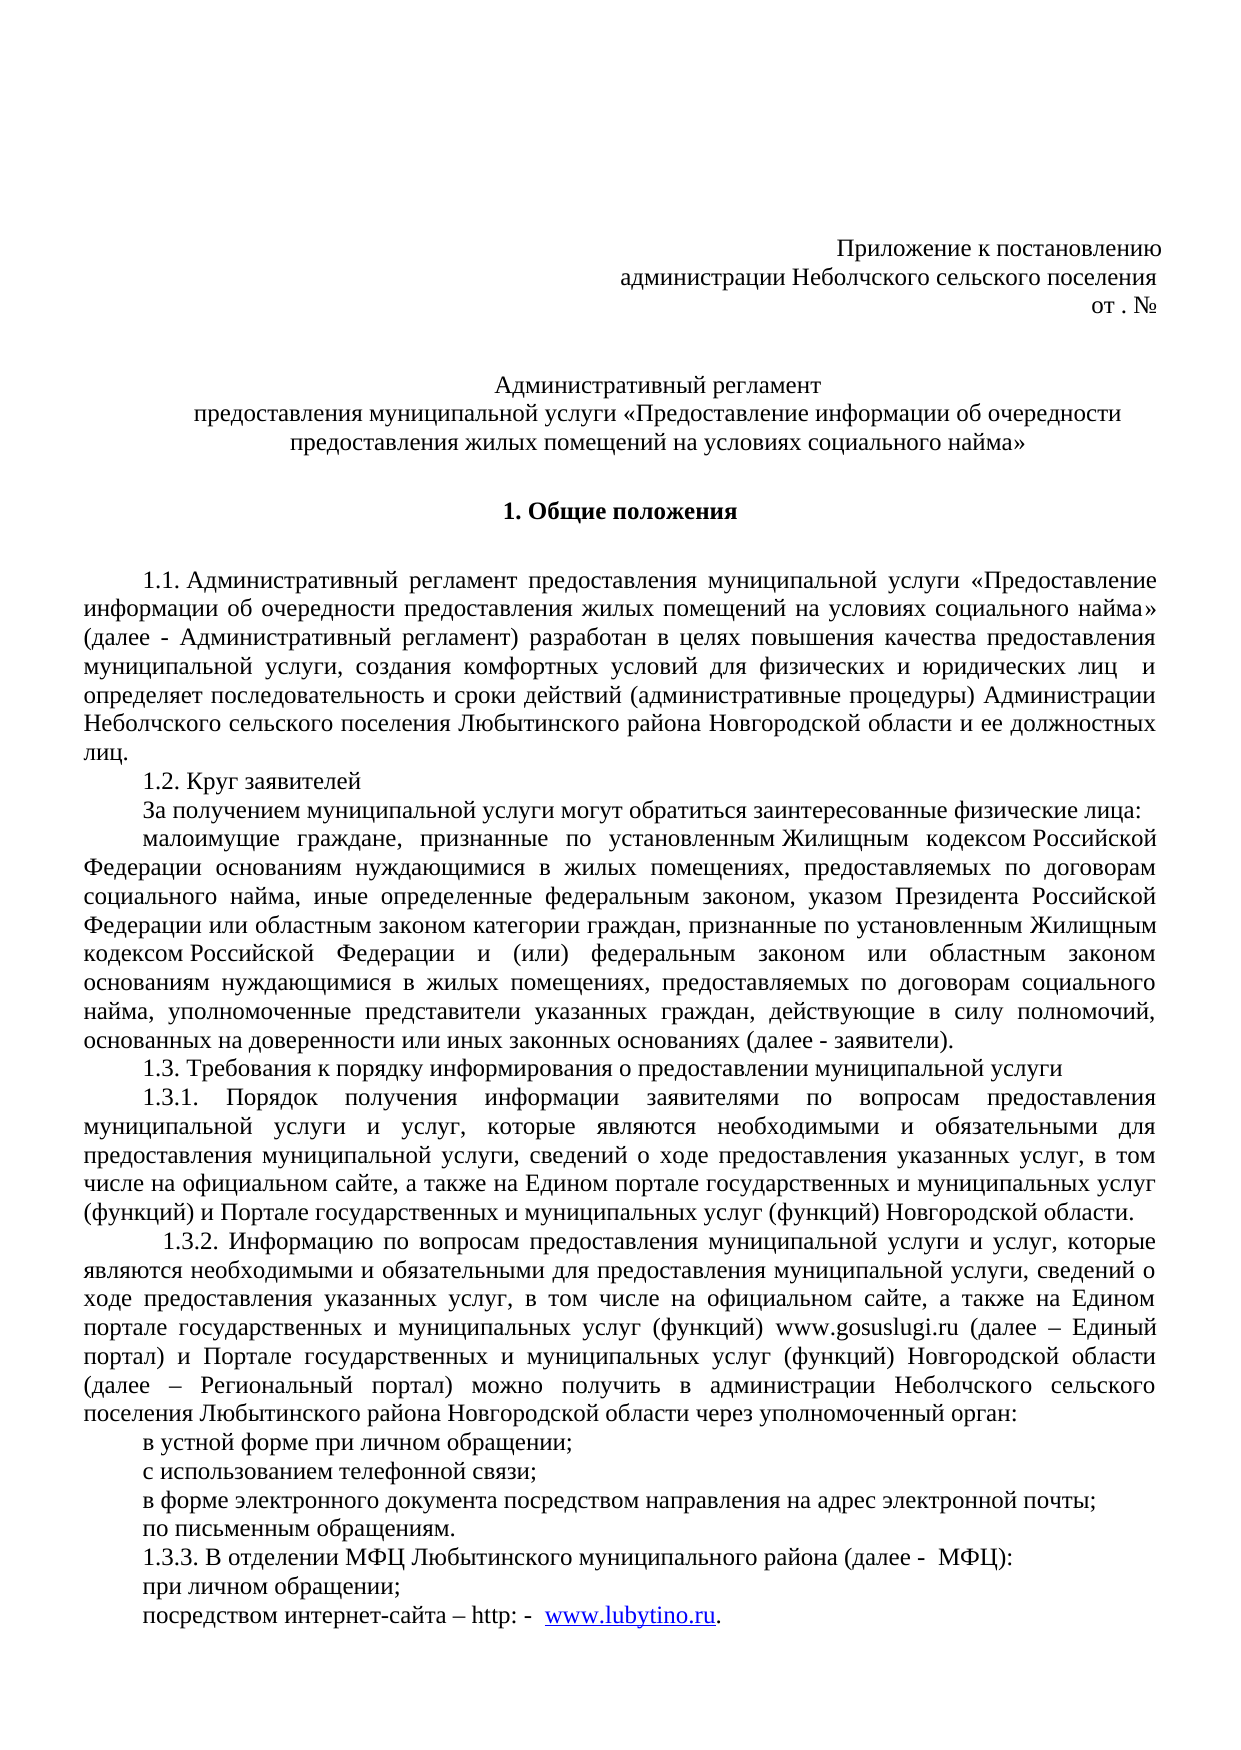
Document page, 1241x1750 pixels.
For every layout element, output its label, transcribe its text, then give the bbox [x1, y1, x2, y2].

text в устной форме при личном обращении; [83, 1427, 1157, 1456]
text с использованием телефонной связи; [83, 1456, 1157, 1485]
text Административный регламент предоставления муниципальной услуги «Предоставление информации об очередности предоставления жилых помещений на условиях социального найма» [158, 370, 1157, 456]
text посредством интернет-сайта – http: - www.lubytino.ru. [83, 1600, 1157, 1628]
subtitle 1. Общие положения [83, 496, 1157, 525]
text 1.3.2. Информацию по вопросам предоставления муниципальной услуги и услуг, которые являются необходимыми и обязательными для предоставления муниципальной услуги, сведений о ходе предоставления указанных услуг, в том числе на официальном сайте, а также на Едином портале государственных и муниципальных услуг (функций) www.gosuslugi.ru (далее – Единый портал) и Портале государственных и муниципальных услуг (функций) Новгородской области (далее – Региональный портал) можно получить в администрации Неболчского сельского поселения Любытинского района Новгородской области через уполномоченный орган: [83, 1226, 1157, 1427]
text по письменным обращениям. [83, 1513, 1157, 1542]
text малоимущие граждане, признанные по установленным Жилищным кодексом Российской Федерации основаниям нуждающимися в жилых помещениях, предоставляемых по договорам социального найма, иные определенные федеральным законом, указом Президента Российской Федерации или областным законом категории граждан, признанные по установленным Жилищным кодексом Российской Федерации и (или) федеральным законом или областным законом основаниям нуждающимися в жилых помещениях, предоставляемых по договорам социального найма, уполномоченные представители указанных граждан, действующие в силу полномочий, основанных на доверенности или иных законных основаниях (далее - заявители). [83, 823, 1157, 1053]
text 1.3.1. Порядок получения информации заявителями по вопросам предоставления муниципальной услуги и услуг, которые являются необходимыми и обязательными для предоставления муниципальной услуги, сведений о ходе предоставления указанных услуг, в том числе на официальном сайте, а также на Едином портале государственных и муниципальных услуг (функций) и Портале государственных и муниципальных услуг (функций) Новгородской области. [83, 1082, 1157, 1226]
text администрации Неболчского сельского поселения [83, 262, 1157, 291]
text в форме электронного документа посредством направления на адрес электронной почты; [83, 1485, 1157, 1513]
text при личном обращении; [83, 1571, 1157, 1600]
text За получением муниципальной услуги могут обратиться заинтересованные физические лица: [83, 795, 1157, 823]
text 1.1. Административный регламент предоставления муниципальной услуги «Предоставление информации об очередности предоставления жилых помещений на условиях социального найма» (далее - Административный регламент) разработан в целях повышения качества предоставления муниципальной услуги, создания комфортных условий для физических и юридических лиц и определяет последовательность и сроки действий (административные процедуры) Администрации Неболчского сельского поселения Любытинского района Новгородской области и ее должностных лиц. [83, 565, 1157, 766]
text Приложение к постановлению [83, 233, 1162, 262]
text от . № [83, 291, 1157, 319]
text 1.2. Круг заявителей [83, 766, 1157, 795]
text 1.3. Требования к порядку информирования о предоставлении муниципальной услуги [83, 1053, 1157, 1082]
text 1.3.3. В отделении МФЦ Любытинского муниципального района (далее - МФЦ): [83, 1542, 1157, 1571]
